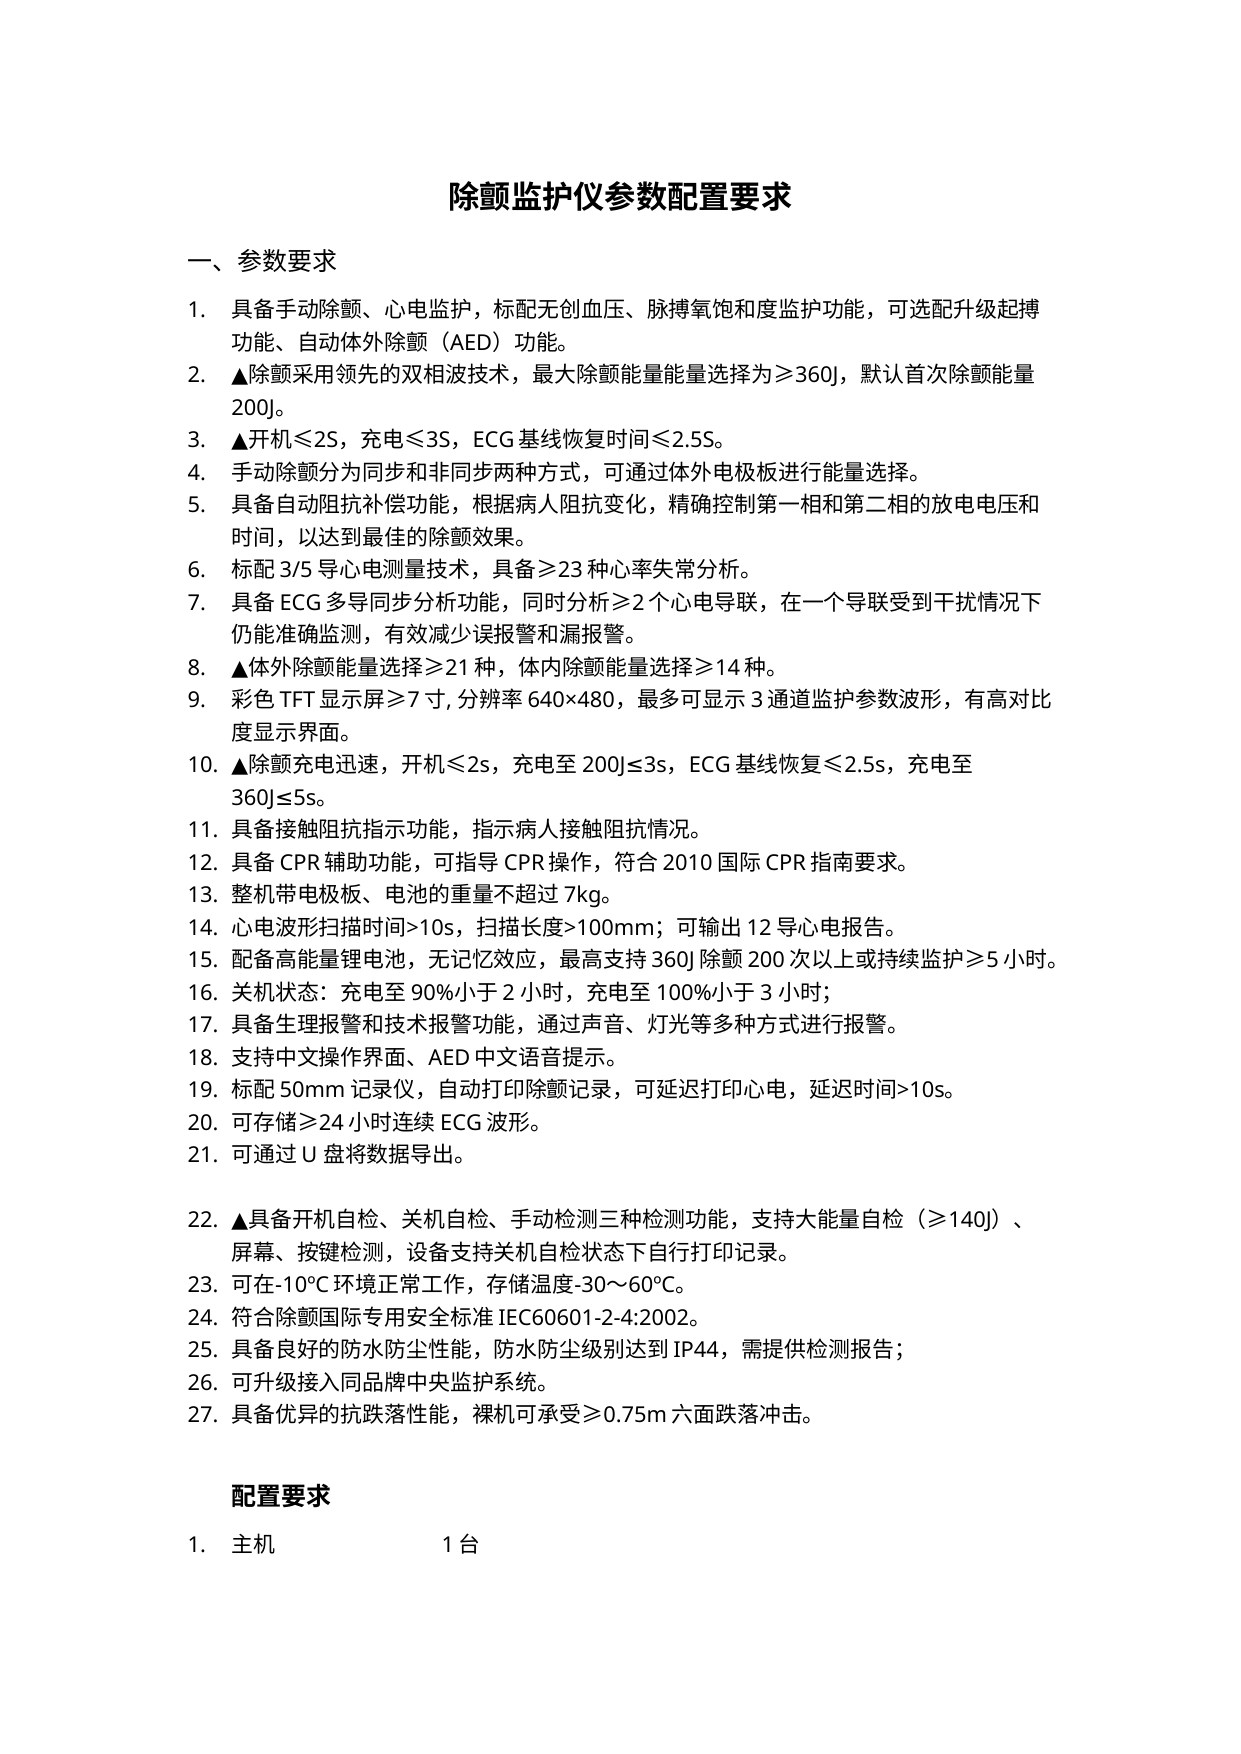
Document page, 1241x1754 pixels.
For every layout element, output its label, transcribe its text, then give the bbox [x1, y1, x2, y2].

list 支持中文操作界面、AED中文语音提示。 [187, 1039, 1053, 1072]
list 主机 1台 [187, 1527, 1053, 1559]
text 一、参数要求 [187, 227, 1053, 292]
list ▲开机≤2S，充电≤3S，ECG基线恢复时间≤2.5S。 [187, 422, 1053, 454]
list 可升级接入同品牌中央监护系统。 [187, 1364, 1053, 1397]
list 具备优异的抗跌落性能，裸机可承受≥0.75m六面跌落冲击。 [187, 1397, 1053, 1429]
list 可存储≥24小时连续ECG波形。 [187, 1104, 1053, 1137]
list ▲具备开机自检、关机自检、手动检测三种检测功能，支持大能量自检（≥140J）、屏幕、按键检测，设备支持关机自检状态下自行打印记录。 [187, 1202, 1053, 1267]
list 标配50mm记录仪，自动打印除颤记录，可延迟打印心电，延迟时间>10s。 [187, 1072, 1053, 1104]
text 除颤监护仪参数配置要求 [187, 162, 1053, 227]
list ▲体外除颤能量选择≥21种，体内除颤能量选择≥14种。 [187, 649, 1053, 682]
list 可通过U 盘将数据导出。 [187, 1137, 1053, 1169]
list 具备自动阻抗补偿功能，根据病人阻抗变化，精确控制第一相和第二相的放电电压和时间，以达到最佳的除颤效果。 [187, 487, 1053, 552]
text 配置要求 [231, 1462, 1053, 1527]
list 具备ECG多导同步分析功能，同时分析≥2个心电导联，在一个导联受到干扰情况下仍能准确监测，有效减少误报警和漏报警。 [187, 584, 1053, 649]
list 配备高能量锂电池，无记忆效应，最高支持360J除颤200次以上或持续监护≥5小时。 [187, 942, 1053, 974]
list 可在-10ºC环境正常工作，存储温度-30～60ºC。 [187, 1267, 1053, 1299]
list 具备接触阻抗指示功能，指示病人接触阻抗情况。 [187, 812, 1053, 844]
list 具备生理报警和技术报警功能，通过声音、灯光等多种方式进行报警。 [187, 1007, 1053, 1039]
list 手动除颤分为同步和非同步两种方式，可通过体外电极板进行能量选择。 [187, 454, 1053, 487]
list 具备CPR辅助功能，可指导CPR操作，符合2010国际CPR指南要求。 [187, 844, 1053, 877]
list ▲除颤充电迅速，开机≤2s，充电至200J≤3s，ECG基线恢复≤2.5s，充电至360J≤5s。 [187, 747, 1053, 812]
list 具备良好的防水防尘性能，防水防尘级别达到IP44，需提供检测报告； [187, 1332, 1053, 1364]
list 彩色TFT显示屏≥7寸, 分辨率640×480，最多可显示3通道监护参数波形，有高对比度显示界面。 [187, 682, 1053, 747]
list 标配3/5导心电测量技术，具备≥23种心率失常分析。 [187, 552, 1053, 584]
list 心电波形扫描时间>10s，扫描长度>100mm；可输出12导心电报告。 [187, 909, 1053, 942]
list 关机状态：充电至90%小于2 小时，充电至100%小于3 小时； [187, 974, 1053, 1007]
list 具备手动除颤、心电监护，标配无创血压、脉搏氧饱和度监护功能，可选配升级起搏功能、自动体外除颤（AED）功能。 [187, 292, 1053, 357]
list 符合除颤国际专用安全标准IEC60601-2-4:2002。 [187, 1299, 1053, 1332]
list 整机带电极板、电池的重量不超过7kg。 [187, 877, 1053, 909]
list ▲除颤采用领先的双相波技术，最大除颤能量能量选择为≥360J，默认首次除颤能量200J。 [187, 357, 1053, 422]
